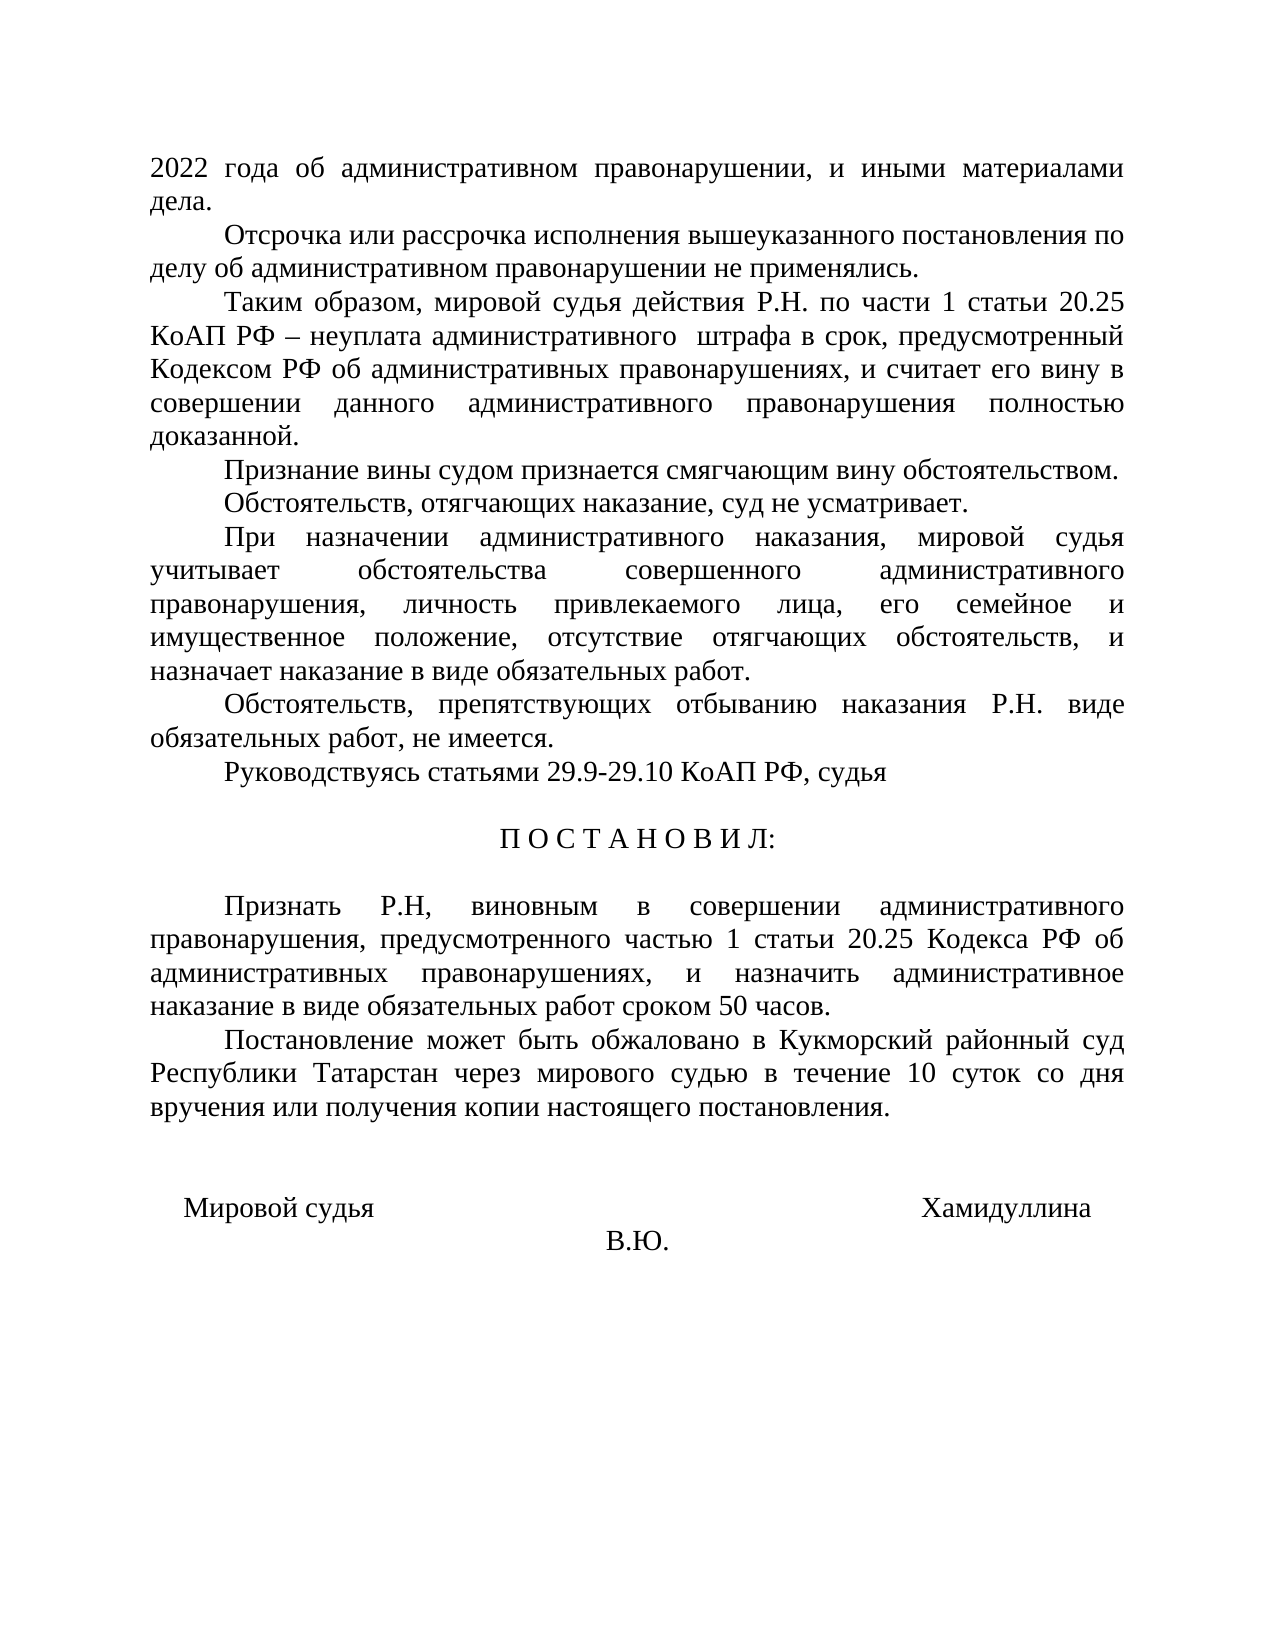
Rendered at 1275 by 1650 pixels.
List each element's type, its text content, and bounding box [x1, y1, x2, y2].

text Постановление может быть обжаловано в Кукморский районный суд Республики Татарстан через мирового судью в течение 10 суток со дня вручения или получения копии настоящего постановления. [150, 1022, 1125, 1123]
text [150, 150, 1125, 217]
text Таким образом, мировой судья действия Р.Н. по части 1 статьи 20.25 КоАП РФ – неуплата административного штрафа в срок, предусмотренный Кодексом РФ об административных правонарушениях, и считает его вину в совершении данного административного правонарушения полностью доказанной. [150, 284, 1125, 452]
text П О С Т А Н О В И Л: [150, 821, 1125, 854]
text Мировой судья Хамидуллина В.Ю. [150, 1190, 1125, 1257]
text Обстоятельств, отягчающих наказание, суд не усматривает. [150, 485, 1125, 519]
text При назначении административного наказания, мировой судья учитывает обстоятельства совершенного административного правонарушения, личность привлекаемого лица, его семейное и имущественное положение, отсутствие отягчающих обстоятельств, и назначает наказание в виде обязательных работ. [150, 519, 1125, 687]
text Руководствуясь статьями 29.9-29.10 КоАП РФ, судья [150, 754, 1125, 787]
text Признать Р.Н, виновным в совершении административного правонарушения, предусмотренного частью 1 статьи 20.25 Кодекса РФ об административных правонарушениях, и назначить административное наказание в виде обязательных работ сроком 50 часов. [150, 888, 1125, 1022]
text Отсрочка или рассрочка исполнения вышеуказанного постановления по делу об административном правонарушении не применялись. [150, 217, 1125, 284]
text Обстоятельств, препятствующих отбыванию наказания Р.Н. виде обязательных работ, не имеется. [150, 687, 1125, 754]
text Признание вины судом признается смягчающим вину обстоятельством. [150, 452, 1125, 485]
